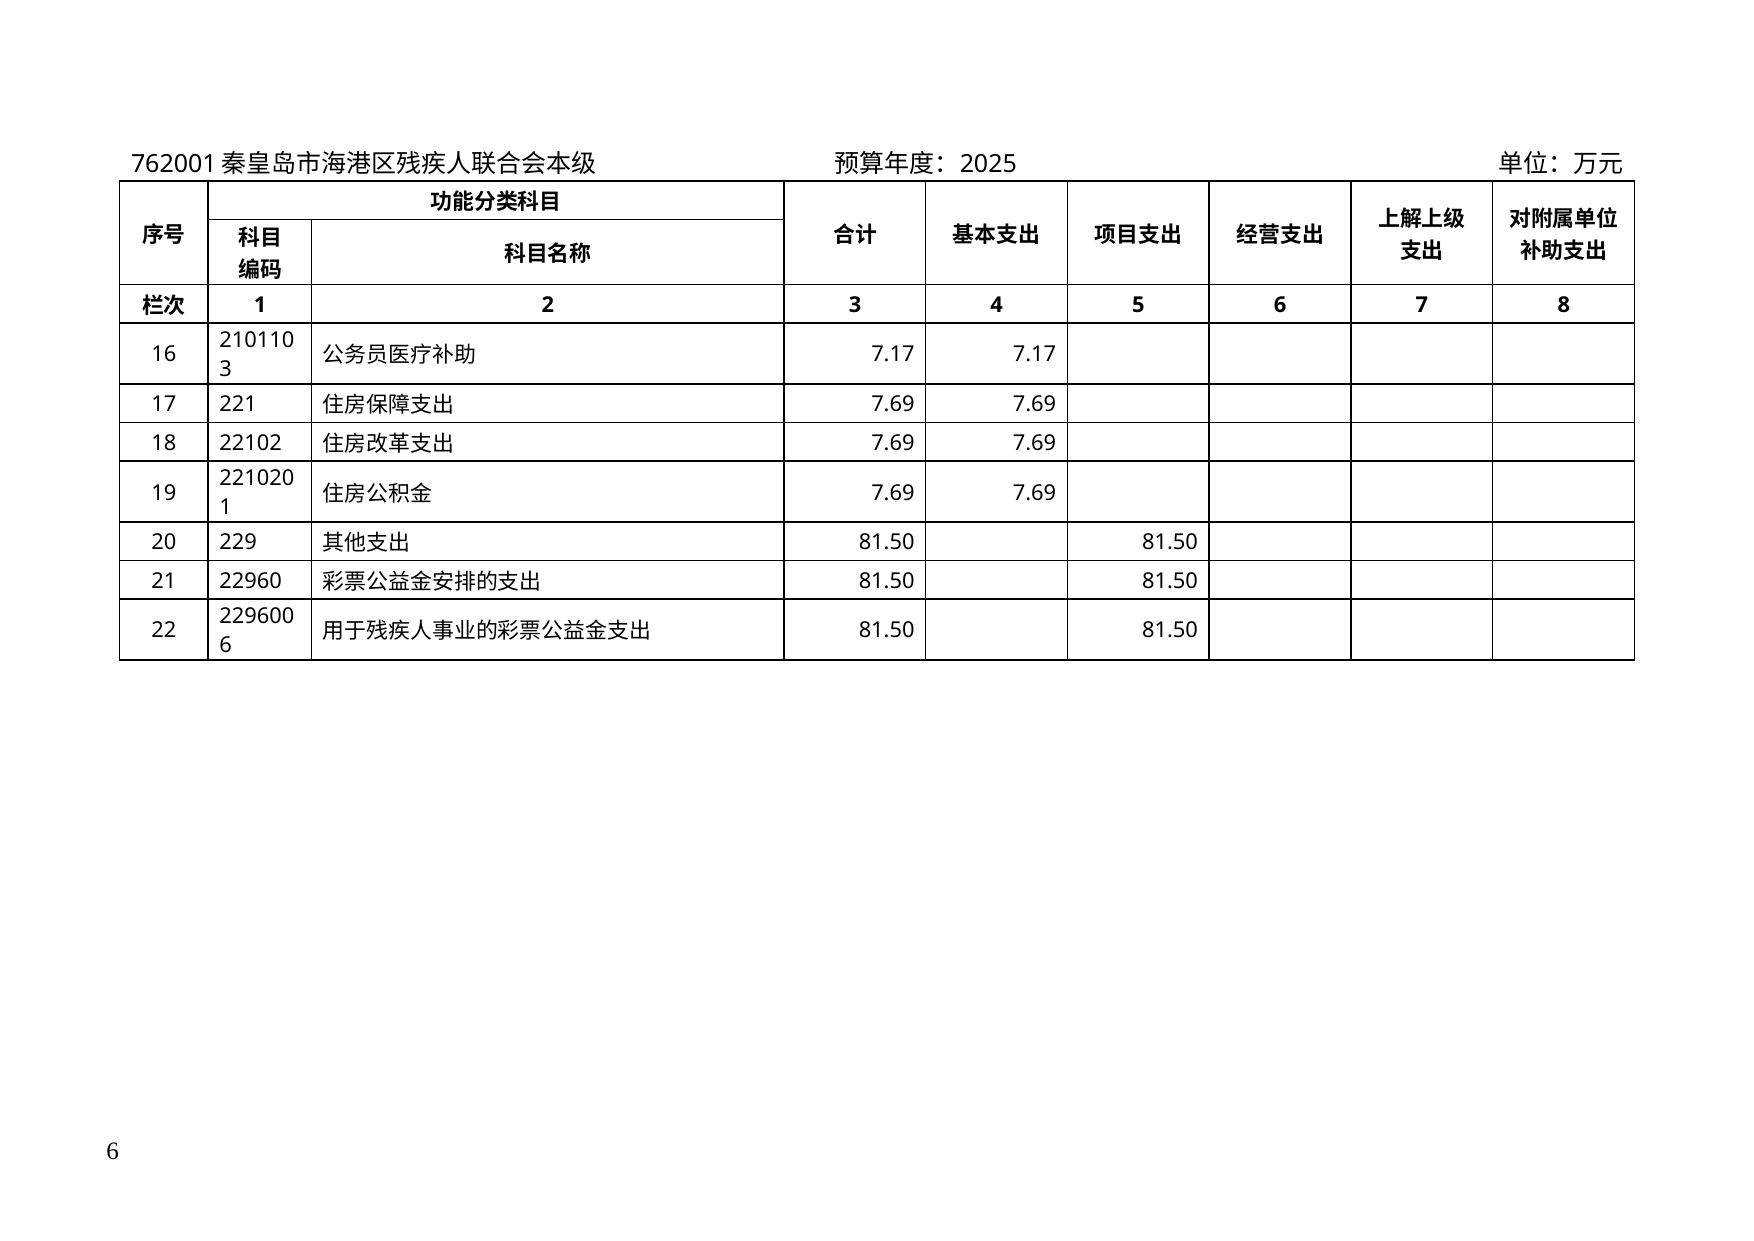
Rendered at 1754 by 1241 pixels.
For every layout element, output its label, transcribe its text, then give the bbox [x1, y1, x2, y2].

table_cell 用于残疾人事业的彩票公益金支出 [312, 600, 783, 659]
table_cell 上解上级 支出 [1352, 182, 1492, 283]
table_cell [1210, 600, 1350, 659]
table_cell 81.50 [785, 523, 925, 559]
table_cell 7.69 [926, 462, 1067, 521]
table_cell 2296006 [209, 600, 311, 659]
table_cell 基本支出 [926, 182, 1067, 283]
table_cell 22102 [209, 423, 311, 460]
table_cell [1493, 385, 1634, 422]
table_cell 住房保障支出 [312, 385, 783, 422]
table_cell 229 [209, 523, 311, 559]
table_cell 其他支出 [312, 523, 783, 559]
table_cell 2 [312, 285, 783, 322]
table_cell [1068, 462, 1208, 521]
table_cell [1352, 561, 1492, 598]
table_cell 8 [1493, 285, 1634, 322]
table_header 单位：万元 [1068, 143, 1634, 180]
table_cell 合计 [785, 182, 925, 283]
table_cell 22960 [209, 561, 311, 598]
table_cell 3 [785, 285, 925, 322]
table_cell [1352, 462, 1492, 521]
table_cell [1352, 385, 1492, 422]
table_cell 序号 [120, 182, 207, 283]
table_cell 科目 编码 [209, 220, 311, 283]
table_cell 经营支出 [1210, 182, 1350, 283]
table_cell 2101103 [209, 324, 311, 383]
table_cell [1493, 600, 1634, 659]
table_cell 7.69 [926, 385, 1067, 422]
table_cell 6 [1210, 285, 1350, 322]
table_cell 功能分类科目 [209, 182, 783, 219]
table_cell 2210201 [209, 462, 311, 521]
table_cell [1210, 324, 1350, 383]
table_cell 栏次 [120, 285, 207, 322]
table_cell [1210, 423, 1350, 460]
table_cell [1068, 423, 1208, 460]
table_cell [1352, 324, 1492, 383]
table_header 762001秦皇岛市海港区残疾人联合会本级 [120, 143, 783, 180]
table_cell 7.17 [785, 324, 925, 383]
table_cell [1210, 523, 1350, 559]
table_cell [1493, 423, 1634, 460]
table_cell 19 [120, 462, 207, 521]
table_cell [1493, 561, 1634, 598]
table_cell 81.50 [1068, 600, 1208, 659]
table_cell 1 [209, 285, 311, 322]
table_cell 住房改革支出 [312, 423, 783, 460]
table_cell [1210, 462, 1350, 521]
table_cell [926, 561, 1067, 598]
table_cell 81.50 [1068, 523, 1208, 559]
table_cell 7 [1352, 285, 1492, 322]
table_cell 公务员医疗补助 [312, 324, 783, 383]
table_cell [1210, 385, 1350, 422]
table_cell 4 [926, 285, 1067, 322]
table_cell [1493, 462, 1634, 521]
table_cell 5 [1068, 285, 1208, 322]
table_cell 7.69 [926, 423, 1067, 460]
table_cell 81.50 [785, 600, 925, 659]
table_cell 7.69 [785, 423, 925, 460]
table_cell 81.50 [1068, 561, 1208, 598]
table_cell [1493, 324, 1634, 383]
table_cell 7.17 [926, 324, 1067, 383]
table_cell 7.69 [785, 385, 925, 422]
table_cell 17 [120, 385, 207, 422]
table_cell 住房公积金 [312, 462, 783, 521]
table_cell [1352, 600, 1492, 659]
table_cell [1493, 523, 1634, 559]
table_header 预算年度：2025 [785, 143, 1067, 180]
table_cell 18 [120, 423, 207, 460]
table_cell 22 [120, 600, 207, 659]
table_cell [1068, 324, 1208, 383]
table_cell [1068, 385, 1208, 422]
table_cell 21 [120, 561, 207, 598]
table_cell 16 [120, 324, 207, 383]
table_cell [926, 600, 1067, 659]
table_cell 7.69 [785, 462, 925, 521]
table_cell 项目支出 [1068, 182, 1208, 283]
table_cell [1210, 561, 1350, 598]
table_cell 彩票公益金安排的支出 [312, 561, 783, 598]
table_cell 对附属单位补助支出 [1493, 182, 1634, 283]
table_cell 81.50 [785, 561, 925, 598]
table_cell [1352, 523, 1492, 559]
table_cell [926, 523, 1067, 559]
table_cell 科目名称 [312, 220, 783, 283]
table_cell 221 [209, 385, 311, 422]
table_cell [1352, 423, 1492, 460]
table_cell 20 [120, 523, 207, 559]
